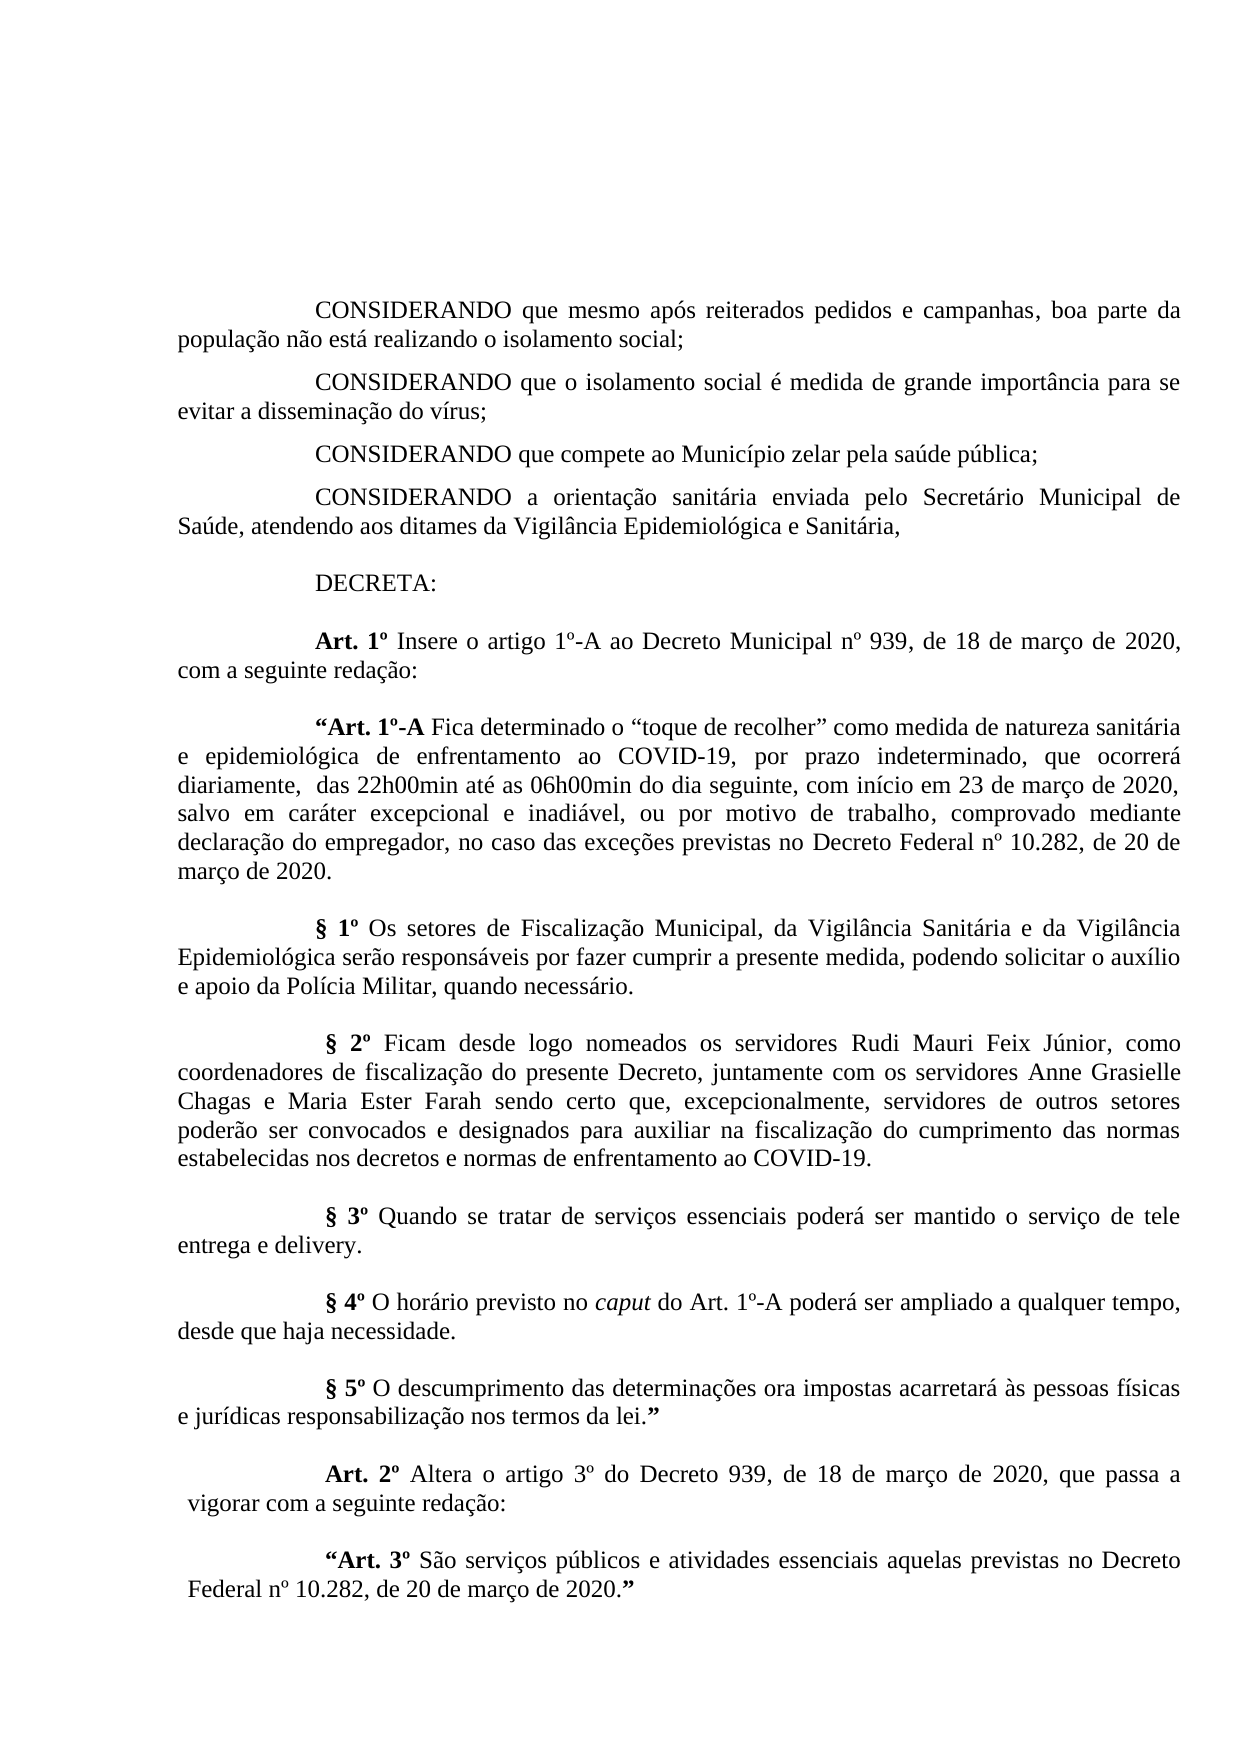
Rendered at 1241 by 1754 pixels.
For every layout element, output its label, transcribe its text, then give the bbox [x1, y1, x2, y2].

text § 5º O descumprimento das determinações ora impostas acarretará às pessoas físicas e jurídicas responsabilização nos termos da lei.” [177, 1373, 1181, 1430]
text CONSIDERANDO que o isolamento social é medida de grande importância para se evitar a disseminação do vírus; [177, 367, 1181, 425]
text DECRETA: [177, 568, 1181, 597]
text § 4º O horário previsto no caput do Art. 1º-A poderá ser ampliado a qualquer tempo, desde que haja necessidade. [177, 1287, 1181, 1345]
text CONSIDERANDO que mesmo após reiterados pedidos e campanhas, boa parte da população não está realizando o isolamento social; [177, 295, 1181, 353]
text CONSIDERANDO que compete ao Município zelar pela saúde pública; [177, 439, 1181, 468]
text CONSIDERANDO a orientação sanitária enviada pelo Secretário Municipal de Saúde, atendendo aos ditames da Vigilância Epidemiológica e Sanitária, [177, 482, 1181, 540]
text “Art. 3º São serviços públicos e atividades essenciais aquelas previstas no Decreto Federal nº 10.282, de 20 de março de 2020.” [187, 1545, 1181, 1603]
text Art. 2º Altera o artigo 3º do Decreto 939, de 18 de março de 2020, que passa a vigorar com a seguinte redação: [187, 1459, 1181, 1516]
text § 3º Quando se tratar de serviços essenciais poderá ser mantido o serviço de tele entrega e delivery. [177, 1201, 1181, 1258]
text Art. 1º Insere o artigo 1º-A ao Decreto Municipal nº 939, de 18 de março de 2020, com a seguinte redação: [177, 626, 1181, 683]
text § 2º Ficam desde logo nomeados os servidores Rudi Mauri Feix Júnior, como coordenadores de fiscalização do presente Decreto, juntamente com os servidores Anne Grasielle Chagas e Maria Ester Farah sendo certo que, excepcionalmente, servidores de outros setores poderão ser convocados e designados para auxiliar na fiscalização do cumprimento das normas estabelecidas nos decretos e normas de enfrentamento ao COVID-19. [177, 1028, 1181, 1172]
text “Art. 1º-A Fica determinado o “toque de recolher” como medida de natureza sanitária e epidemiológica de enfrentamento ao COVID-19, por prazo indeterminado, que ocorrerá diariamente, das 22h00min até as 06h00min do dia seguinte, com início em 23 de março de 2020, salvo em caráter excepcional e inadiável, ou por motivo de trabalho, comprovado mediante declaração do empregador, no caso das exceções previstas no Decreto Federal nº 10.282, de 20 de março de 2020. [177, 712, 1181, 885]
text § 1º Os setores de Fiscalização Municipal, da Vigilância Sanitária e da Vigilância Epidemiológica serão responsáveis por fazer cumprir a presente medida, podendo solicitar o auxílio e apoio da Polícia Militar, quando necessário. [177, 913, 1181, 1000]
